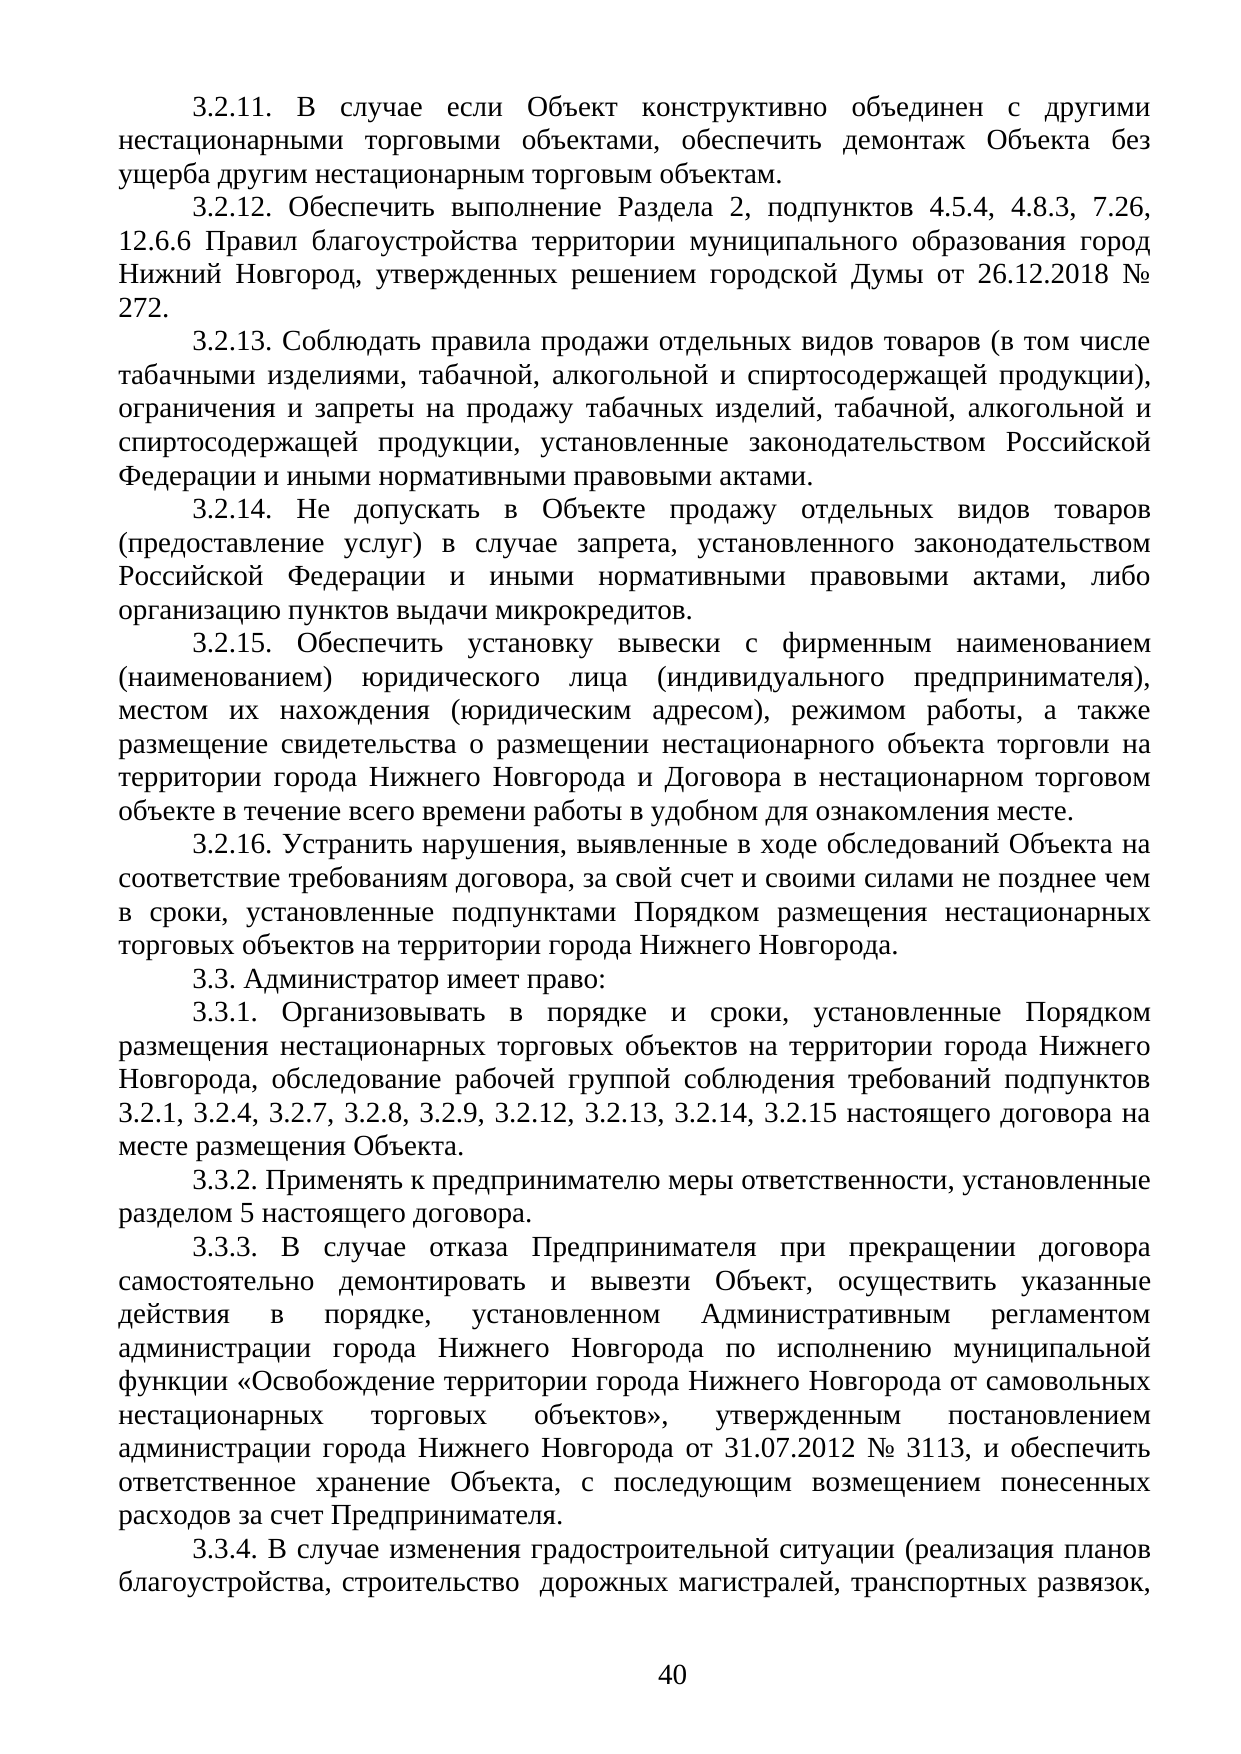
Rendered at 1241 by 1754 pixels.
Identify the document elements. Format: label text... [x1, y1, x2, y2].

text 3.2.15. Обеспечить установку вывески с фирменным наименованием (наименованием) юридического лица (индивидуального предпринимателя), местом их нахождения (юридическим адресом), режимом работы, а также размещение свидетельства о размещении нестационарного объекта торговли на территории города Нижнего Новгорода и Договора в нестационарном торговом объекте в течение всего времени работы в удобном для ознакомления месте. [118, 625, 1152, 827]
text 3.2.11. В случае если Объект конструктивно объединен с другими нестационарными торговыми объектами, обеспечить демонтаж Объекта без ущерба другим нестационарным торговым объектам. [118, 89, 1152, 189]
text 3.2.12. Обеспечить выполнение Раздела 2, подпунктов 4.5.4, 4.8.3, 7.26, 12.6.6 Правил благоустройства территории муниципального образования город Нижний Новгород, утвержденных решением городской Думы от 26.12.2018 № 272. [118, 189, 1152, 323]
text 3.2.16. Устранить нарушения, выявленные в ходе обследований Объекта на соответствие требованиям договора, за свой счет и своими силами не позднее чем в сроки, установленные подпунктами Порядком размещения нестационарных торговых объектов на территории города Нижнего Новгорода. [118, 827, 1152, 961]
text 3.2.14. Не допускать в Объекте продажу отдельных видов товаров (предоставление услуг) в случае запрета, установленного законодательством Российской Федерации и иными нормативными правовыми актами, либо организацию пунктов выдачи микрокредитов. [118, 491, 1152, 625]
text 3.3.3. В случае отказа Предпринимателя при прекращении договора самостоятельно демонтировать и вывезти Объект, осуществить указанные действия в порядке, установленном Административным регламентом администрации города Нижнего Новгорода по исполнению муниципальной функции «Освобождение территории города Нижнего Новгорода от самовольных нестационарных торговых объектов», утвержденным постановлением администрации города Нижнего Новгорода от 31.07.2012 № 3113, и обеспечить ответственное хранение Объекта, с последующим возмещением понесенных расходов за счет Предпринимателя. [118, 1229, 1152, 1531]
text 3.3.1. Организовывать в порядке и сроки, установленные Порядком размещения нестационарных торговых объектов на территории города Нижнего Новгорода, обследование рабочей группой соблюдения требований подпунктов 3.2.1, 3.2.4, 3.2.7, 3.2.8, 3.2.9, 3.2.12, 3.2.13, 3.2.14, 3.2.15 настоящего договора на месте размещения Объекта. [118, 994, 1152, 1162]
text 3.2.13. Соблюдать правила продажи отдельных видов товаров (в том числе табачными изделиями, табачной, алкогольной и спиртосодержащей продукции), ограничения и запреты на продажу табачных изделий, табачной, алкогольной и спиртосодержащей продукции, установленные законодательством Российской Федерации и иными нормативными правовыми актами. [118, 323, 1152, 491]
text 3.3.2. Применять к предпринимателю меры ответственности, установленные разделом 5 настоящего договора. [118, 1162, 1152, 1229]
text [118, 1531, 1152, 1598]
text 3.3. Администратор имеет право: [118, 961, 1152, 994]
